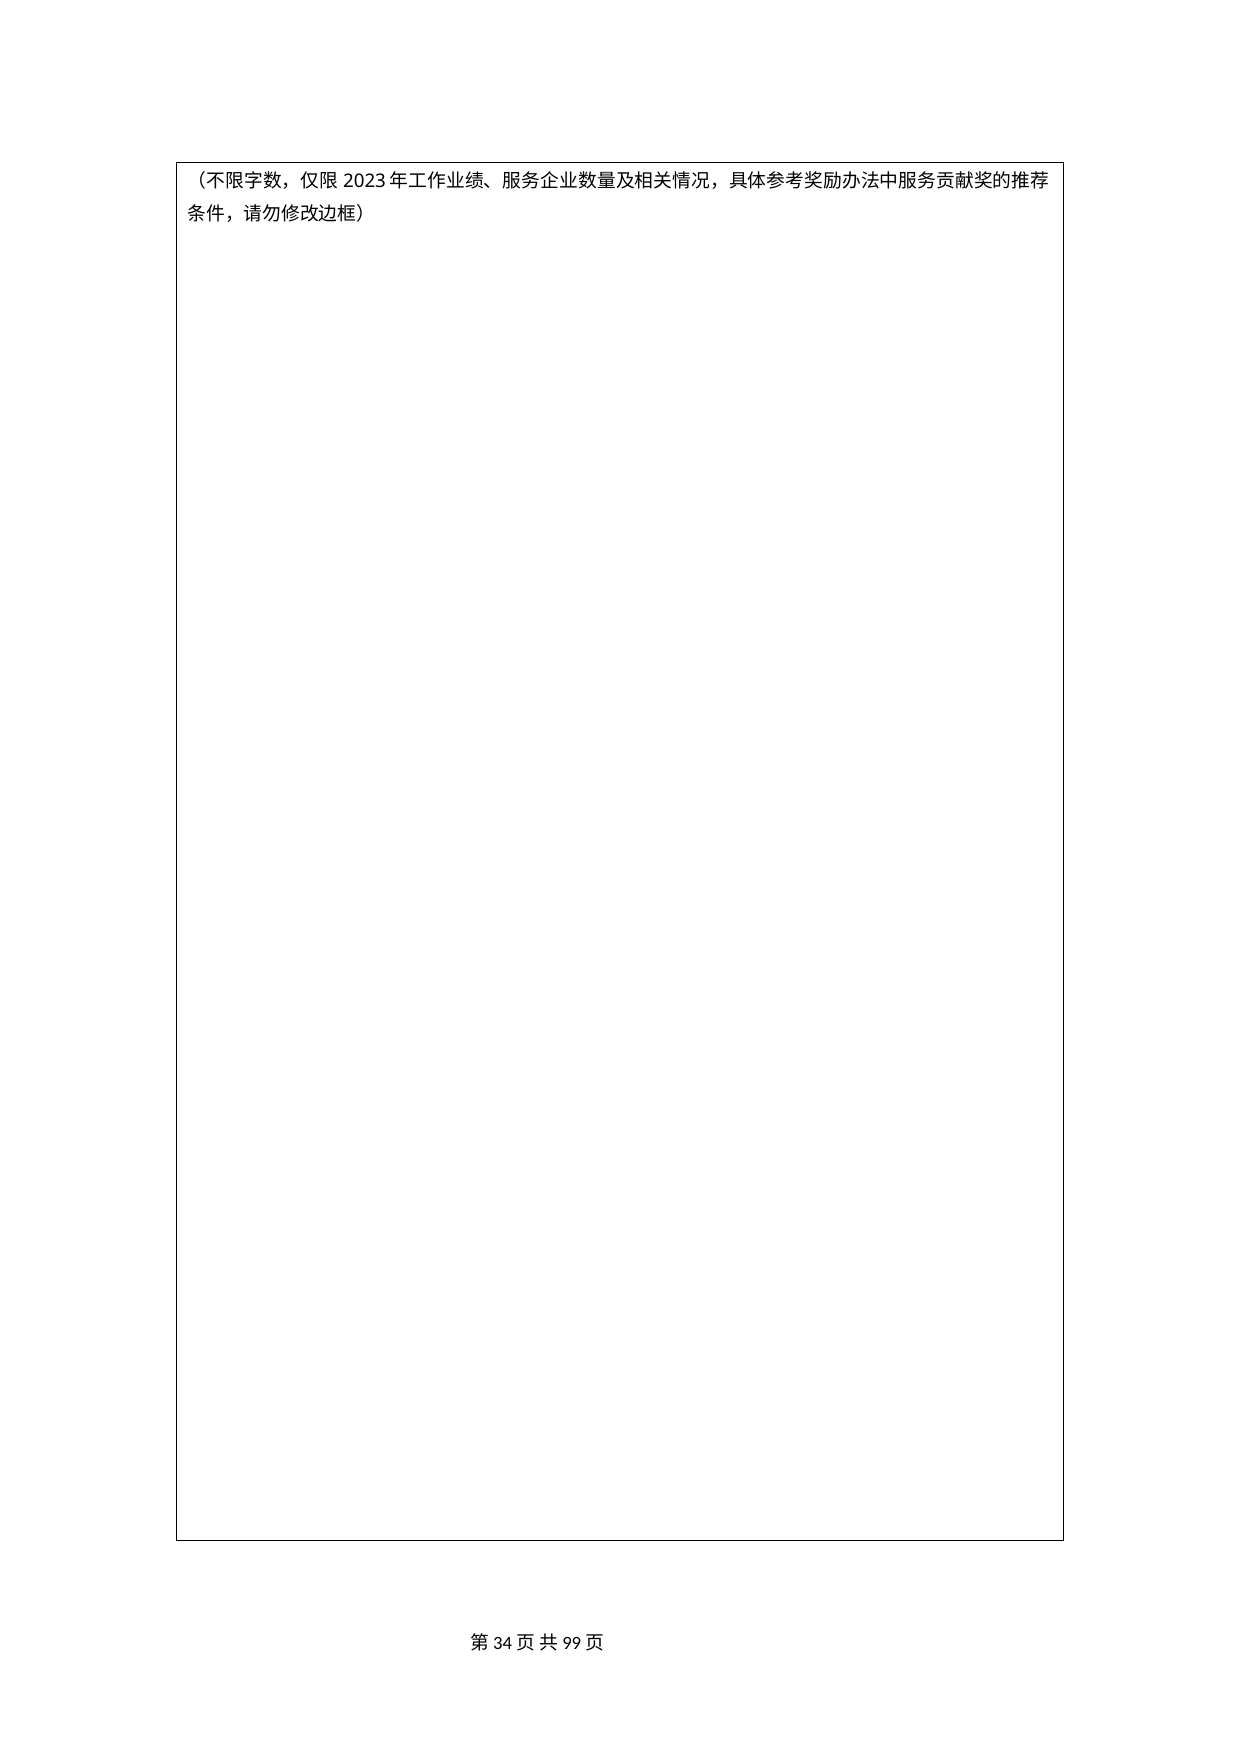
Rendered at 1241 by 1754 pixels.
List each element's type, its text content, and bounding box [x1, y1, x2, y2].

table_header （不限字数，仅限2023年工作业绩、服务企业数量及相关情况，具体参考奖励办法中服务贡献奖的推荐条件，请勿修改边框） [177, 163, 1063, 1540]
